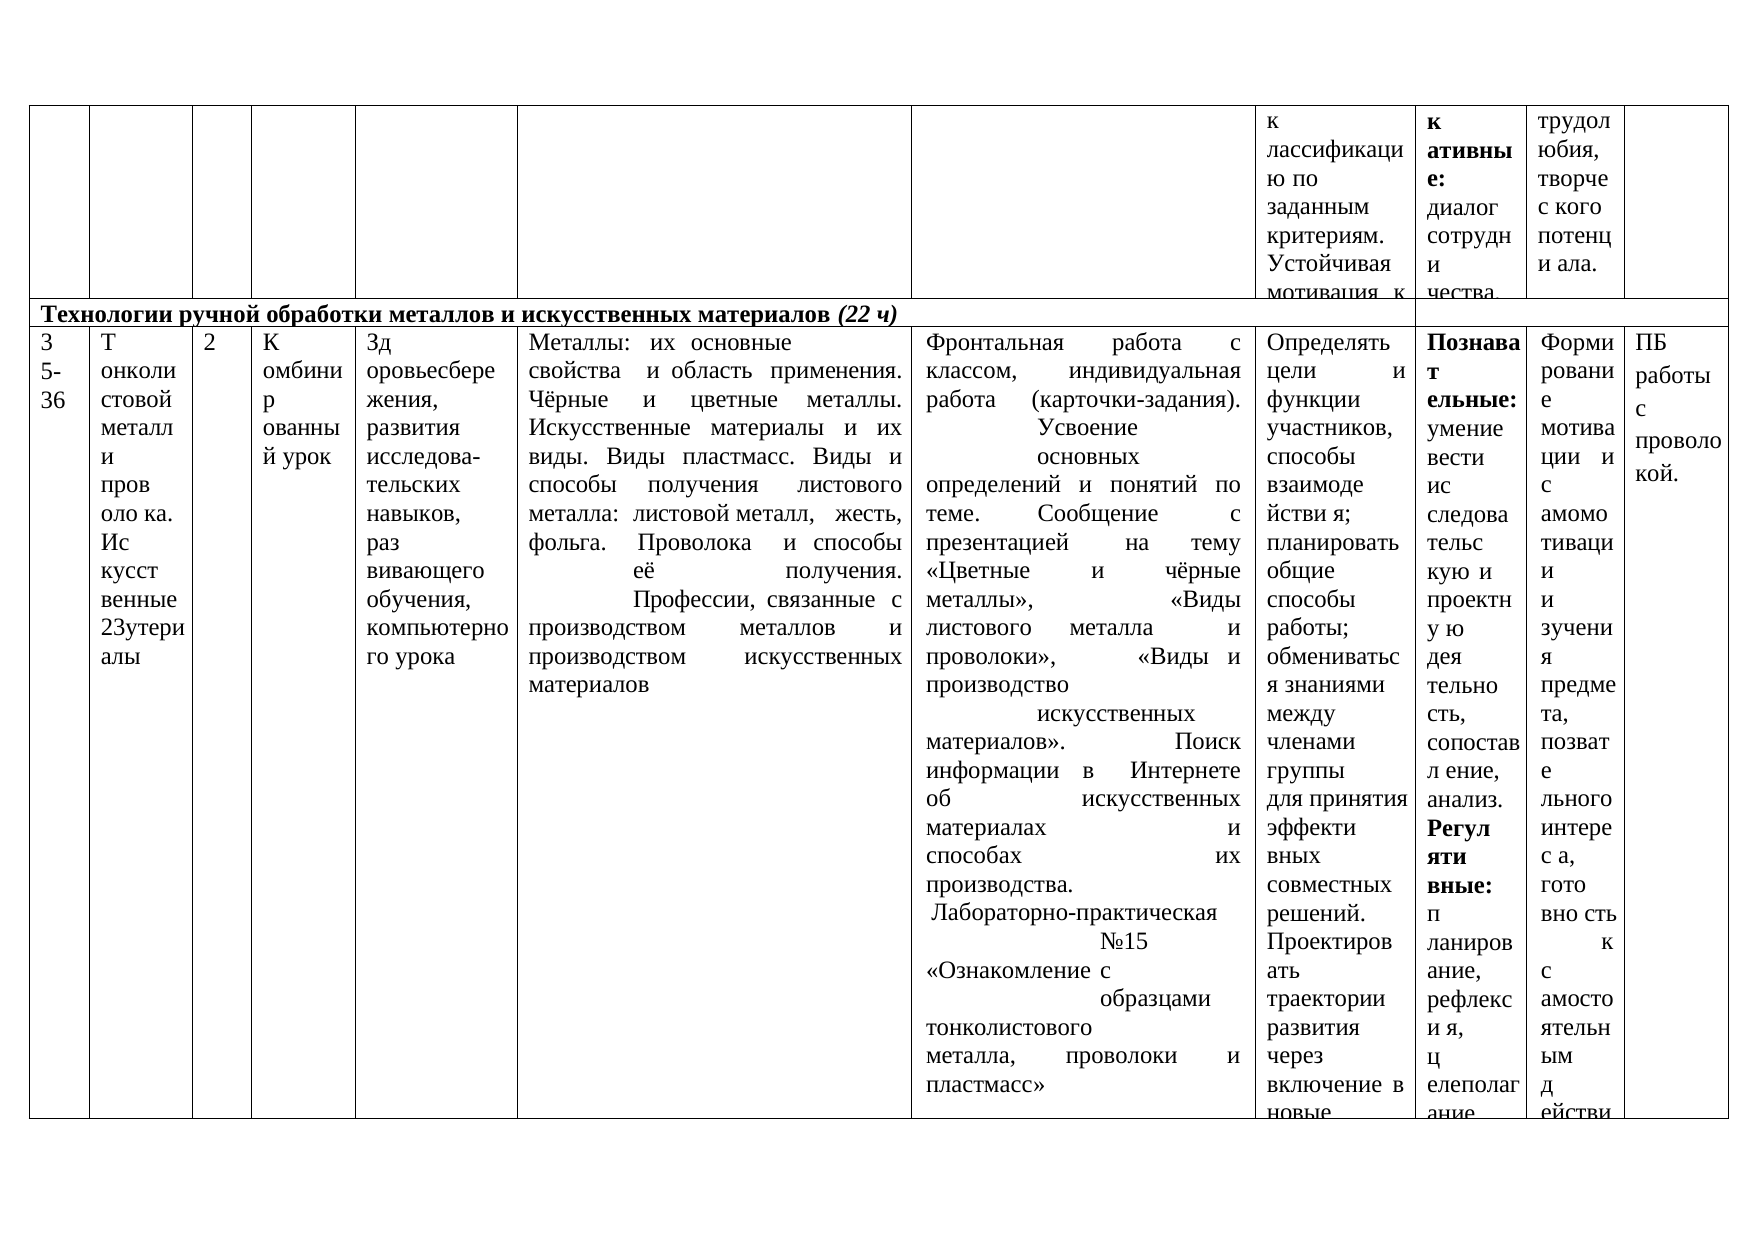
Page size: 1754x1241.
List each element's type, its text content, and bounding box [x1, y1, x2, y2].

table_cell Определять цели и функции участников, способы взаимодействи я; планировать общие способы работы; обмениваться знаниями между членами группы для принятия эффективных совместных решений. Проектировать траектории развития через включение в новые виды деятельности и формы сотрудничеств а. Различать виды металлов и искусственных материалов [1256, 327, 1415, 1118]
table_header [30, 106, 89, 297]
table_cell Технологии ручной обработки металлов и искусственных материалов (22 ч) [30, 299, 1415, 326]
table_cell ПБ работы с проволо кой. [1625, 327, 1728, 1118]
table_header кативны е: диалог сотрудни чества, инициати вы. [1416, 106, 1526, 297]
table_cell 35-36 [30, 327, 89, 1118]
table_header [193, 106, 251, 297]
table_cell Фронтальная работа с классом, индивидуальная работа (карточки-задания). Усвоение основных определений и понятий по теме. Сообщение с презентацией на тему «Цветные и чёрные металлы», «Виды листового металла и проволоки», «Виды и производство искусственных материалов». Поиск информации в Интернете об искусственных материалах и способах их производства. Лабораторно-практическая №15 «Ознакомление с образцами тонколистового металла, проволоки и пластмасс» [912, 327, 1255, 1118]
table_cell Форми рование мотива ции и самомо тиваци и изучени я предме та, позвате льного интерес а, готовно сть к самосто ятельн ым действи ям, развити я трудол юбия, творчес кого потенц иала. [1527, 327, 1624, 1118]
table_cell Тонколи стовой металл и проволо ка. Искусст венные 23утери алы [90, 327, 192, 1118]
table_header трудол юбия, творчес кого потенци ала. [1527, 106, 1624, 297]
table_header [252, 106, 355, 297]
table_header [912, 106, 1255, 297]
table_header [1625, 106, 1728, 297]
table_cell Здоровьесбере жения, развития исследова-тельских навыков, развивающего обучения, компьютерного урока [356, 327, 517, 1118]
table_header [518, 106, 911, 297]
table_header [356, 106, 517, 297]
table_cell 2 [193, 327, 251, 1118]
table_header [90, 106, 192, 297]
table_cell Познават ельные: умение вести исследова тельскую и проектну ю деятельно сть, сопоставл ение, анализ. Регуляти вные: планиров ание, рефлекси я, целеполаг ание. Коммуни кативны е: диалог сотрудни чества, инициати вы. [1416, 327, 1526, 1118]
table_cell Комбини рованны й урок [252, 327, 355, 1118]
table_cell Металлы: их основные свойства и область применения. Чёрные и цветные металлы. Искусственные материалы и их виды. Виды пластмасс. Виды и способы получения листового металла: листовой металл, жесть, фольга. Проволока и способы её получения. Профессии, связанные с производством металлов и производством искусственных материалов [518, 327, 911, 1118]
table_header классификаци ю по заданным критериям. Устойчивая мотивация к изучению и закреплению нового [1256, 106, 1415, 297]
table_cell [1416, 299, 1728, 326]
